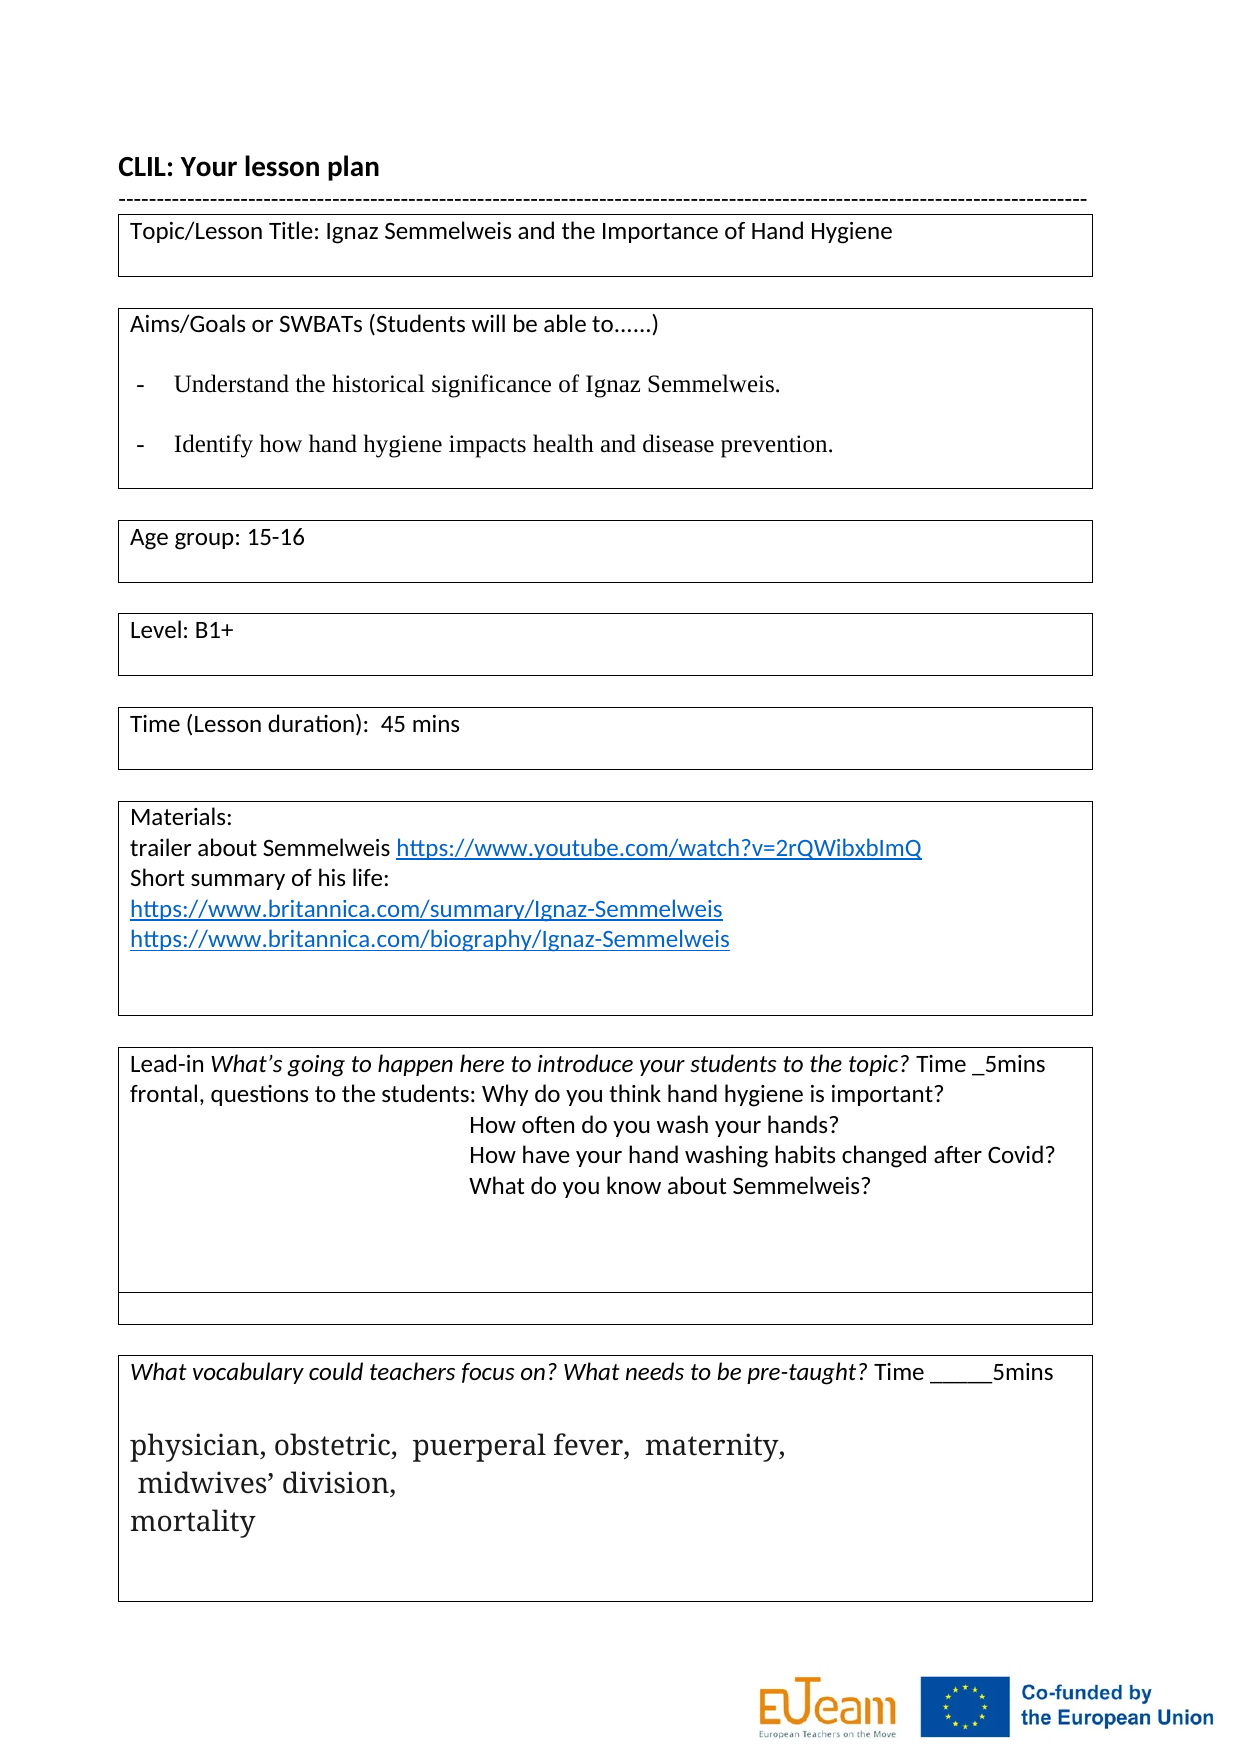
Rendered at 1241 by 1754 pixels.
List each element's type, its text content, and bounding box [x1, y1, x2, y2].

picture [742, 1665, 1236, 1754]
table_cell [119, 1293, 1092, 1323]
table_header Time (Lesson duration): 45 mins [119, 708, 1092, 769]
table_header Level: B1+ [119, 614, 1092, 675]
text ------------------------------------------------------------------------------------------------------------------------------- [118, 183, 1122, 214]
table_header Aims/Goals or SWBATs (Students will be able to......) Understand the historical significance of Ignaz Semmelweis. Identify how hand hygiene impacts health and disease prevention. [119, 309, 1092, 488]
table_header What vocabulary could teachers focus on? What needs to be pre-taught? Time _____5mins physician, obstetric, puerperal fever, maternity, midwives’ division, mortality [119, 1356, 1092, 1601]
text CLIL: Your lesson plan [118, 148, 1122, 183]
table_header Materials: trailer about Semmelweis https://www.youtube.com/watch?v=2rQWibxbImQ Short summary of his life: https://www.britannica.com/summary/Ignaz-Semmelweis https://www.britannica.com/biography/Ignaz-Semmelweis [119, 802, 1092, 1015]
table_header Lead-in What’s going to happen here to introduce your students to the topic? Time _5mins frontal, questions to the students: Why do you think hand hygiene is important? How often do you wash your hands? How have your hand washing habits changed after Covid? What do you know about Semmelweis? [119, 1048, 1092, 1292]
table_header Age group: 15-16 [119, 521, 1092, 582]
table_header Topic/Lesson Title: Ignaz Semmelweis and the Importance of Hand Hygiene [119, 215, 1092, 276]
